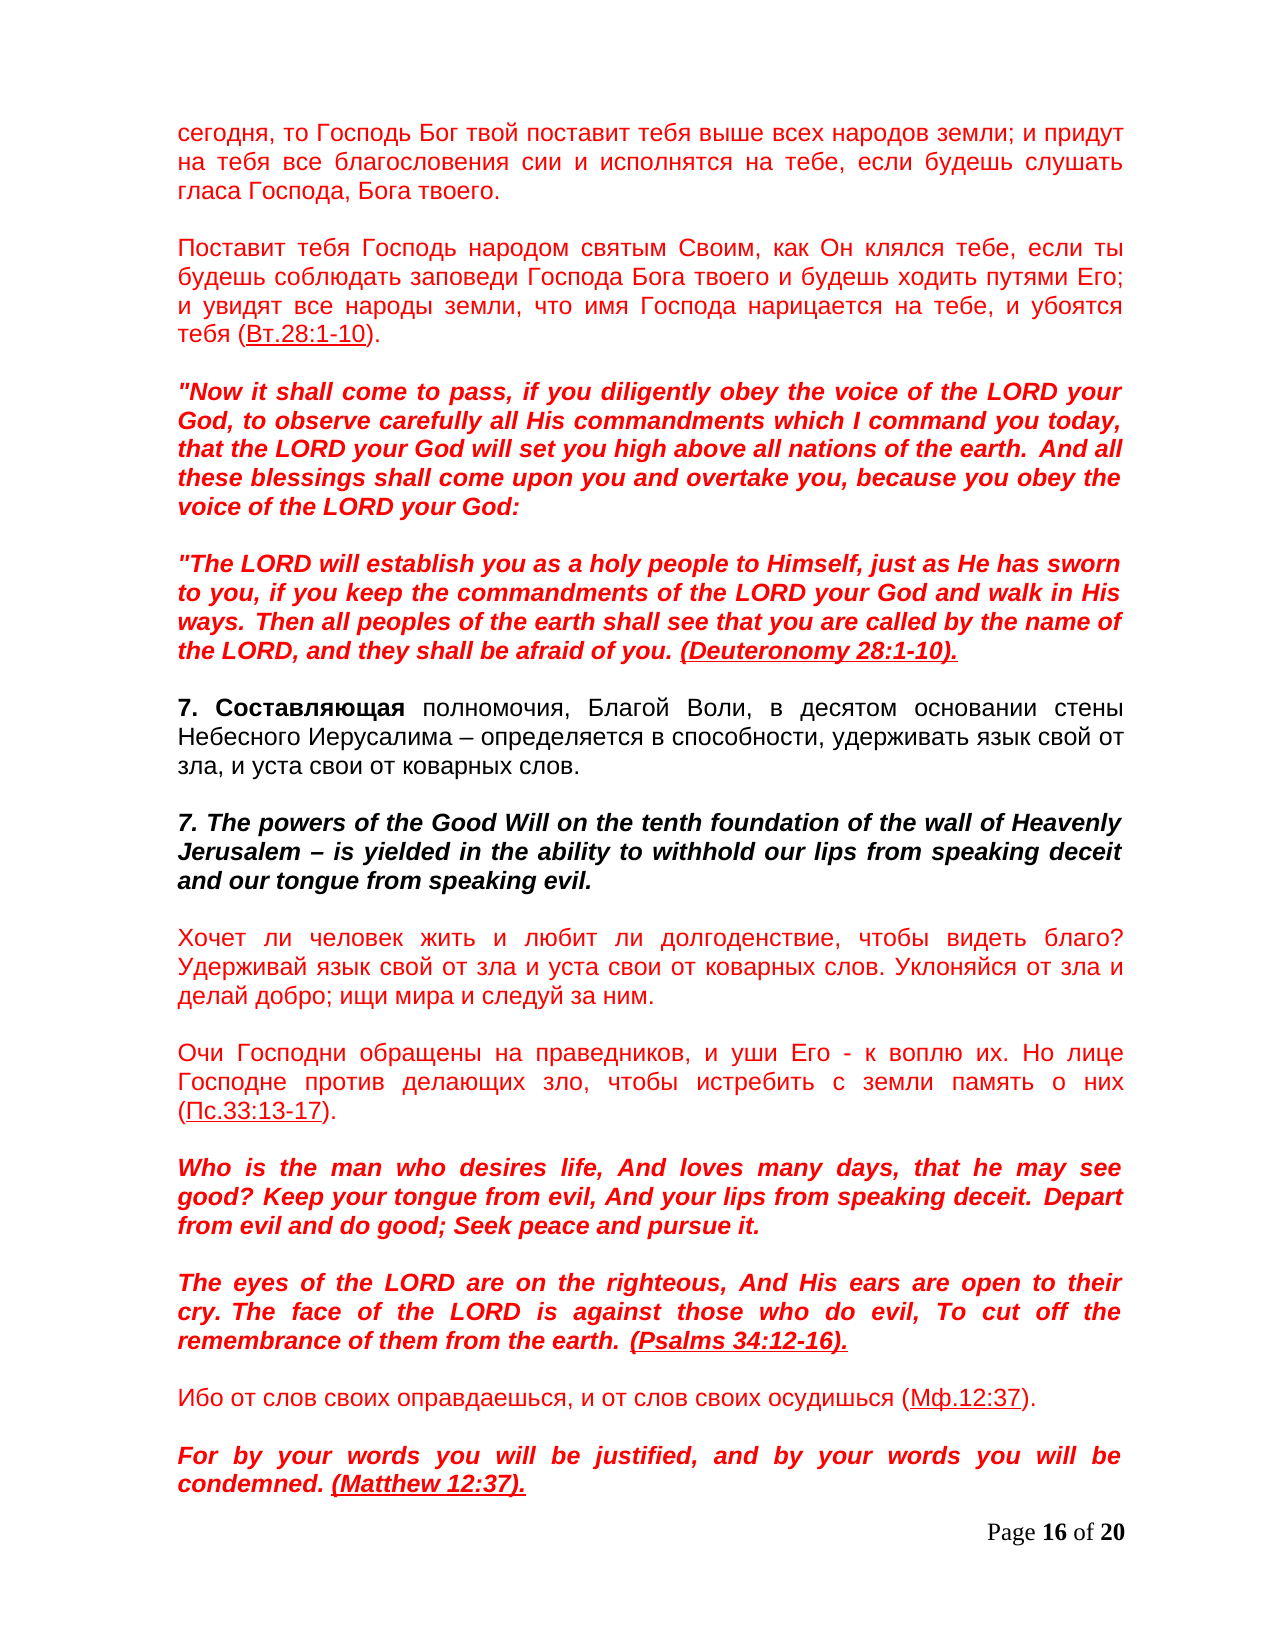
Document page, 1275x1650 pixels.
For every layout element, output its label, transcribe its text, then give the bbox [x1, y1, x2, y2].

text 7. Составляющая полномочия, Благой Воли, в десятом основании стены Небесного Иерусалима – определяется в способности, удерживать язык свой от зла, и уста свои от коварных слов. [177, 693, 1125, 779]
text Who is the man who desires life, And loves many days, that he may see good? Keep your tongue from evil, And your lips from speaking deceit. Depart from evil and do good; Seek peace and pursue it. [177, 1153, 1125, 1239]
text Ибо от слов своих оправдаешься, и от слов своих осудишься (Мф.12:37). [177, 1383, 1125, 1412]
text 7. The powers of the Good Will on the tenth foundation of the wall of Heavenly Jerusalem – is yielded in the ability to withhold our lips from speaking deceit and our tongue from speaking evil. [177, 808, 1125, 894]
text Поставит тебя Господь народом святым Своим, как Он клялся тебе, если ты будешь соблюдать заповеди Господа Бога твоего и будешь ходить путями Его; и увидят все народы земли, что имя Господа нарицается на тебе, и убоятся тебя (Вт.28:1-10). [177, 233, 1125, 348]
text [177, 118, 1125, 204]
text "The LORD will establish you as a holy people to Himself, just as He has sworn to you, if you keep the commandments of the LORD your God and walk in His ways. Then all peoples of the earth shall see that you are called by the name of the LORD, and they shall be afraid of you. (Deuteronomy 28:1-10). [177, 549, 1125, 664]
text Очи Господни обращены на праведников, и уши Его - к воплю их. Но лице Господне против делающих зло, чтобы истребить с земли память о них (Пс.33:13-17). [177, 1038, 1125, 1124]
text The eyes of the LORD are on the righteous, And His ears are open to their cry. The face of the LORD is against those who do evil, To cut off the remembrance of them from the earth. (Psalms 34:12-16). [177, 1268, 1125, 1354]
text Хочет ли человек жить и любит ли долгоденствие, чтобы видеть благо? Удерживай язык свой от зла и уста свои от коварных слов. Уклоняйся от зла и делай добро; ищи мира и следуй за ним. [177, 923, 1125, 1009]
text For by your words you will be justified, and by your words you will be condemned. (Matthew 12:37). [177, 1441, 1125, 1498]
text "Now it shall come to pass, if you diligently obey the voice of the LORD your God, to observe carefully all His commandments which I command you today, that the LORD your God will set you high above all nations of the earth. And all these blessings shall come upon you and overtake you, because you obey the voice of the LORD your God: [177, 377, 1125, 521]
